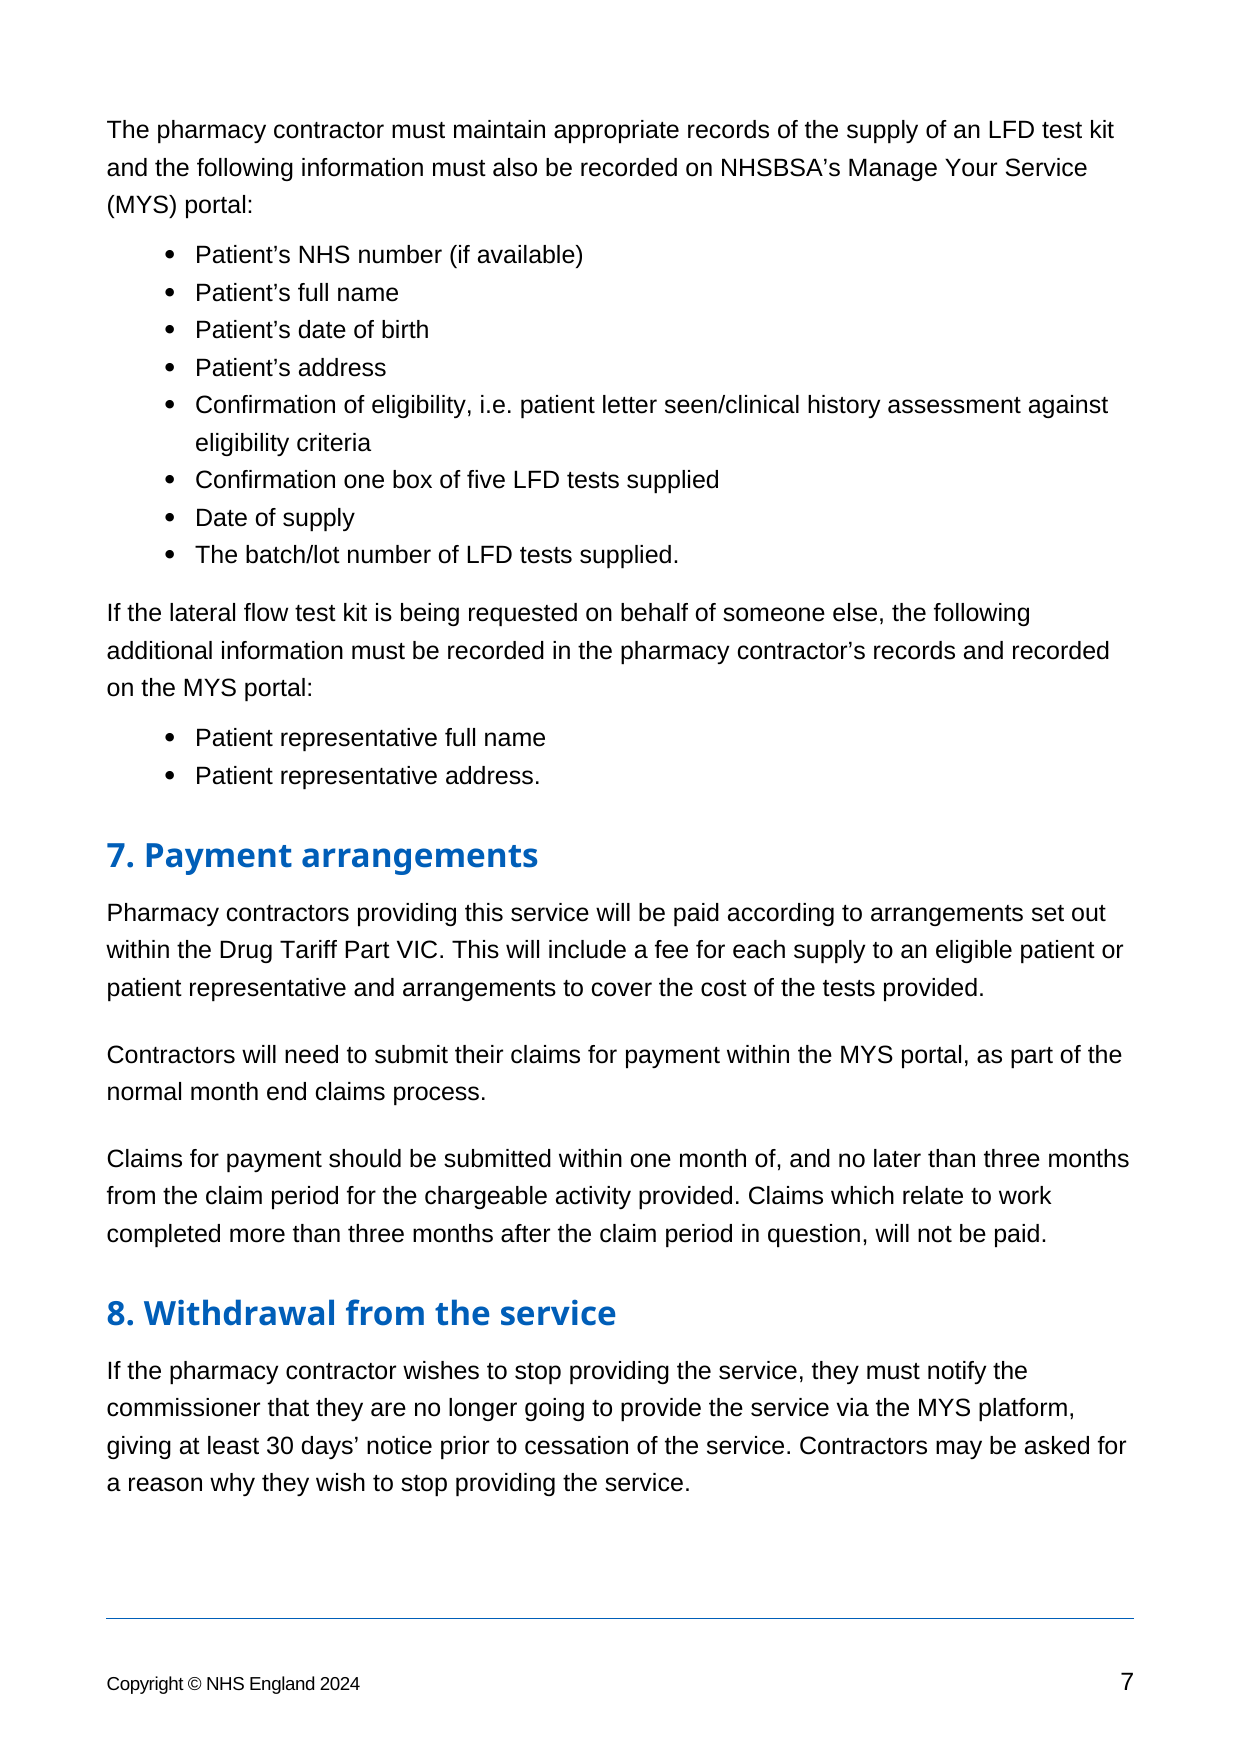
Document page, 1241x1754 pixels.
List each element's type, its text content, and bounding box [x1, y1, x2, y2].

list The batch/lot number of LFD tests supplied. [165, 531, 1134, 569]
list Patient’s address [165, 344, 1134, 381]
text If the pharmacy contractor wishes to stop providing the service, they must notify the commissioner that they are no longer going to provide the service via the MYS platform, giving at least 30 days’ notice prior to cessation of the service. Contractors may be asked for a reason why they wish to stop providing the service. [106, 1347, 1134, 1497]
list Confirmation of eligibility, i.e. patient letter seen/clinical history assessment against eligibility criteria [165, 381, 1134, 456]
text Claims for payment should be submitted within one month of, and no later than three months from the claim period for the chargeable activity provided. Claims which relate to work completed more than three months after the claim period in question, will not be paid. [106, 1135, 1134, 1248]
list Patient representative full name [165, 715, 1134, 752]
text Withdrawal from the service [106, 1289, 1134, 1335]
text Contractors will need to submit their claims for payment within the MYS portal, as part of the normal month end claims process. [106, 1031, 1134, 1106]
text If the lateral flow test kit is being requested on behalf of someone else, the following additional information must be recorded in the pharmacy contractor’s records and recorded on the MYS portal: [106, 590, 1134, 702]
list Date of supply [165, 494, 1134, 531]
list Patient’s NHS number (if available) [165, 231, 1134, 269]
list Patient’s full name [165, 269, 1134, 306]
text The pharmacy contractor must maintain appropriate records of the supply of an LFD test kit and the following information must also be recorded on NHSBSA’s Manage Your Service (MYS) portal: [106, 106, 1134, 219]
text Payment arrangements [106, 831, 1134, 877]
text Pharmacy contractors providing this service will be paid according to arrangements set out within the Drug Tariff Part VIC. This will include a fee for each supply to an eligible patient or patient representative and arrangements to cover the cost of the tests provided. [106, 889, 1134, 1002]
list Patient’s date of birth [165, 306, 1134, 344]
list Patient representative address. [165, 752, 1134, 790]
list Confirmation one box of five LFD tests supplied [165, 456, 1134, 494]
